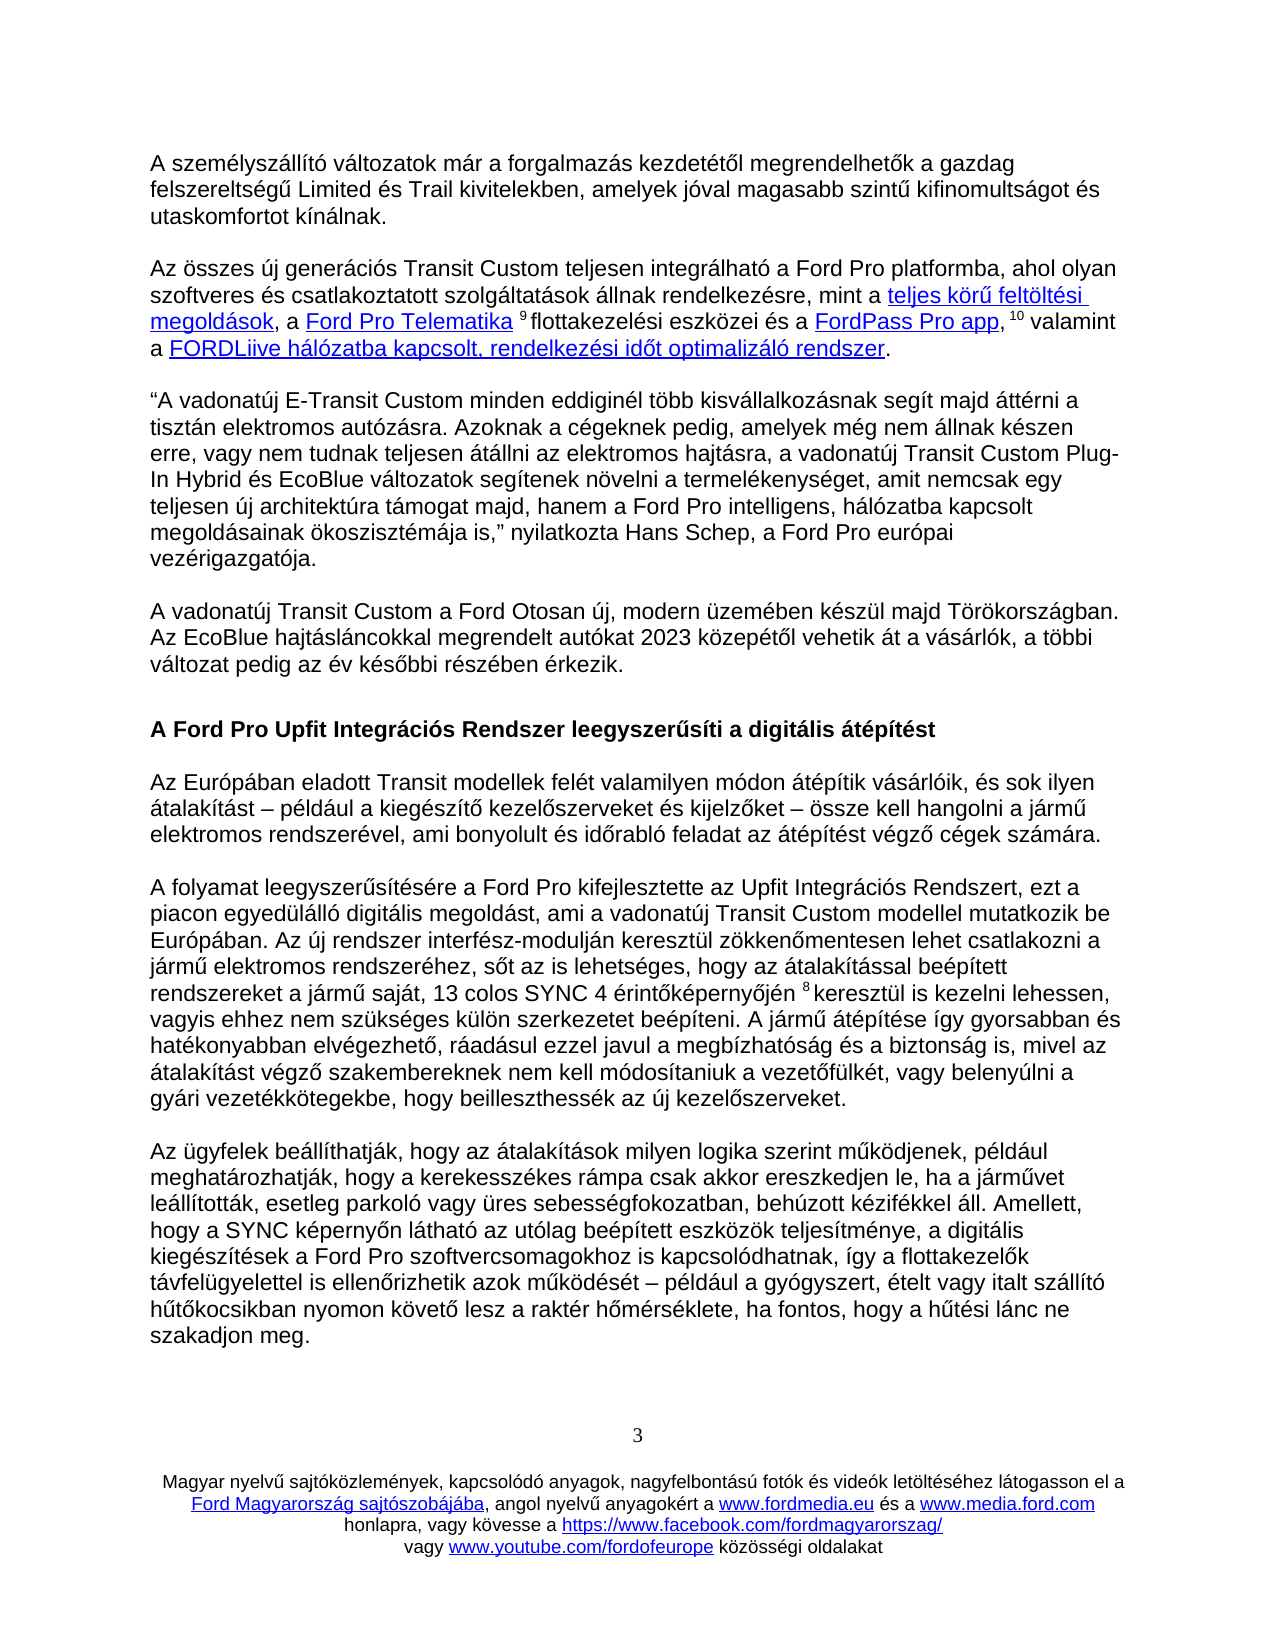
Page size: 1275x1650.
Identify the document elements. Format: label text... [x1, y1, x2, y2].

text Az összes új generációs Transit Custom teljesen integrálható a Ford Pro platformba, ahol olyan szoftveres és csatlakoztatott szolgáltatások állnak rendelkezésre, mint a teljes körű feltöltési megoldások, a Ford Pro Telematika 9 flottakezelési eszközei és a FordPass Pro app, 10 valamint a FORDLiive hálózatba kapcsolt, rendelkezési időt optimalizáló rendszer. [150, 255, 1125, 361]
text Az ügyfelek beállíthatják, hogy az átalakítások milyen logika szerint működjenek, például meghatározhatják, hogy a kerekesszékes rámpa csak akkor ereszkedjen le, ha a járművet leállították, esetleg parkoló vagy üres sebességfokozatban, behúzott kézifékkel áll. Amellett, hogy a SYNC képernyőn látható az utólag beépített eszközök teljesítménye, a digitális kiegészítések a Ford Pro szoftvercsomagokhoz is kapcsolódhatnak, így a flottakezelők távfelügyelettel is ellenőrizhetik azok működését – például a gyógyszert, ételt vagy italt szállító hűtőkocsikban nyomon követő lesz a raktér hőmérséklete, ha fontos, hogy a hűtési lánc ne szakadjon meg. [150, 1138, 1125, 1348]
text “A vadonatúj E-Transit Custom minden eddiginél több kisvállalkozásnak segít majd áttérni a tisztán elektromos autózásra. Azoknak a cégeknek pedig, amelyek még nem állnak készen erre, vagy nem tudnak teljesen átállni az elektromos hajtásra, a vadonatúj Transit Custom Plug-In Hybrid és EcoBlue változatok segítenek növelni a termelékenységet, amit nemcsak egy teljesen új architektúra támogat majd, hanem a Ford Pro intelligens, hálózatba kapcsolt megoldásainak ökoszisztémája is,” nyilatkozta Hans Schep, a Ford Pro európai vezérigazgatója. [150, 387, 1125, 572]
text A vadonatúj Transit Custom a Ford Otosan új, modern üzemében készül majd Törökországban. Az EcoBlue hajtásláncokkal megrendelt autókat 2023 közepétől vehetik át a vásárlók, a többi változat pedig az év későbbi részében érkezik. [150, 598, 1125, 677]
text Az Európában eladott Transit modellek felét valamilyen módon átépítik vásárlóik, és sok ilyen átalakítást – például a kiegészítő kezelőszerveket és kijelzőket – össze kell hangolni a jármű elektromos rendszerével, ami bonyolult és időrabló feladat az átépítést végző cégek számára. [150, 769, 1125, 848]
text A személyszállító változatok már a forgalmazás kezdetétől megrendelhetők a gazdag felszereltségű Limited és Trail kivitelekben, amelyek jóval magasabb szintű kifinomultságot és utaskomfortot kínálnak. [150, 150, 1125, 229]
text A Ford Pro Upfit Integrációs Rendszer leegyszerűsíti a digitális átépítést [150, 716, 1125, 742]
text A folyamat leegyszerűsítésére a Ford Pro kifejlesztette az Upfit Integrációs Rendszert, ezt a piacon egyedülálló digitális megoldást, ami a vadonatúj Transit Custom modellel mutatkozik be Európában. Az új rendszer interfész-modulján keresztül zökkenőmentesen lehet csatlakozni a jármű elektromos rendszeréhez, sőt az is lehetséges, hogy az átalakítással beépített rendszereket a jármű saját, 13 colos SYNC 4 érintőképernyőjén 8 keresztül is kezelni lehessen, vagyis ehhez nem szükséges külön szerkezetet beépíteni. A jármű átépítése így gyorsabban és hatékonyabban elvégezhető, ráadásul ezzel javul a megbízhatóság és a biztonság is, mivel az átalakítást végző szakembereknek nem kell módosítaniuk a vezetőfülkét, vagy belenyúlni a gyári vezetékkötegekbe, hogy beilleszthessék az új kezelőszerveket. [150, 874, 1125, 1111]
